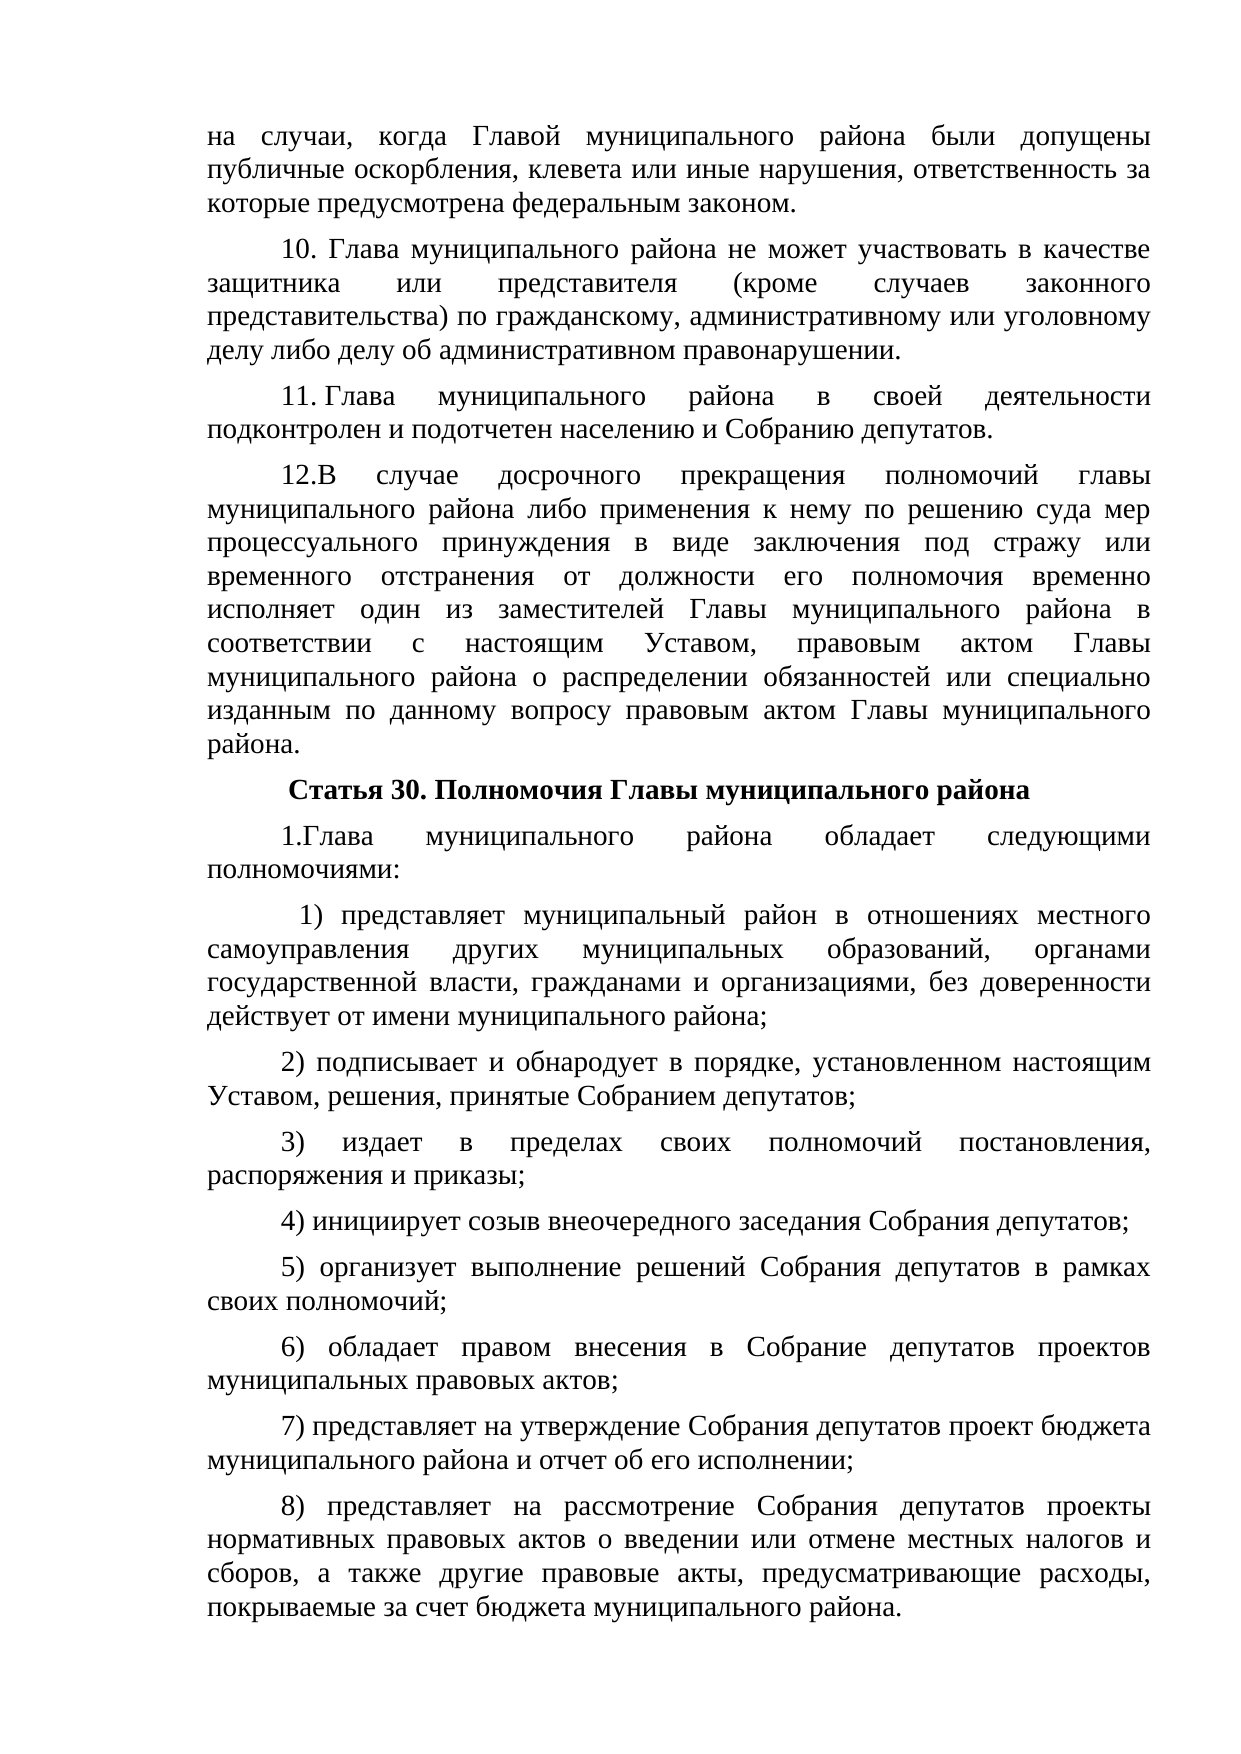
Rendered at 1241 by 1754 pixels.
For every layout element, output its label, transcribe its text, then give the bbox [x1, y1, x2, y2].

text 6) обладает правом внесения в Собрание депутатов проектов муниципальных правовых актов; [207, 1329, 1152, 1396]
text 3) издает в пределах своих полномочий постановления, распоряжения и приказы; [207, 1124, 1152, 1191]
text 10. Глава муниципального района не может участвовать в качестве защитника или представителя (кроме случаев законного представительства) по гражданскому, административному или уголовному делу либо делу об административном правонарушении. [207, 231, 1152, 365]
text 12.В случае досрочного прекращения полномочий главы муниципального района либо применения к нему по решению суда мер процессуального принуждения в виде заключения под стражу или временного отстранения от должности его полномочия временно исполняет один из заместителей Главы муниципального района в соответствии с настоящим Уставом, правовым актом Главы муниципального района о распределении обязанностей или специально изданным по данному вопросу правовым актом Главы муниципального района. [207, 457, 1152, 759]
text 8) представляет на рассмотрение Собрания депутатов проекты нормативных правовых актов о введении или отмене местных налогов и сборов, а также другие правовые акты, предусматривающие расходы, покрываемые за счет бюджета муниципального района. [207, 1488, 1152, 1622]
text 4) инициирует созыв внеочередного заседания Собрания депутатов; [207, 1203, 1152, 1237]
text 5) организует выполнение решений Собрания депутатов в рамках своих полномочий; [207, 1249, 1152, 1316]
text 1) представляет муниципальный район в отношениях местного самоуправления других муниципальных образований, органами государственной власти, гражданами и организациями, без доверенности действует от имени муниципального района; [207, 897, 1152, 1032]
text 11. Глава муниципального района в своей деятельности подконтролен и подотчетен населению и Собранию депутатов. [207, 378, 1152, 445]
text 7) представляет на утверждение Собрания депутатов проект бюджета муниципального района и отчет об его исполнении; [207, 1408, 1152, 1476]
text Статья 30. Полномочия Главы муниципального района [207, 772, 1152, 805]
text 1.Глава муниципального района обладает следующими полномочиями: [207, 818, 1152, 885]
text 2) подписывает и обнародует в порядке, установленном настоящим Уставом, решения, принятые Собранием депутатов; [207, 1044, 1152, 1111]
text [207, 118, 1152, 219]
